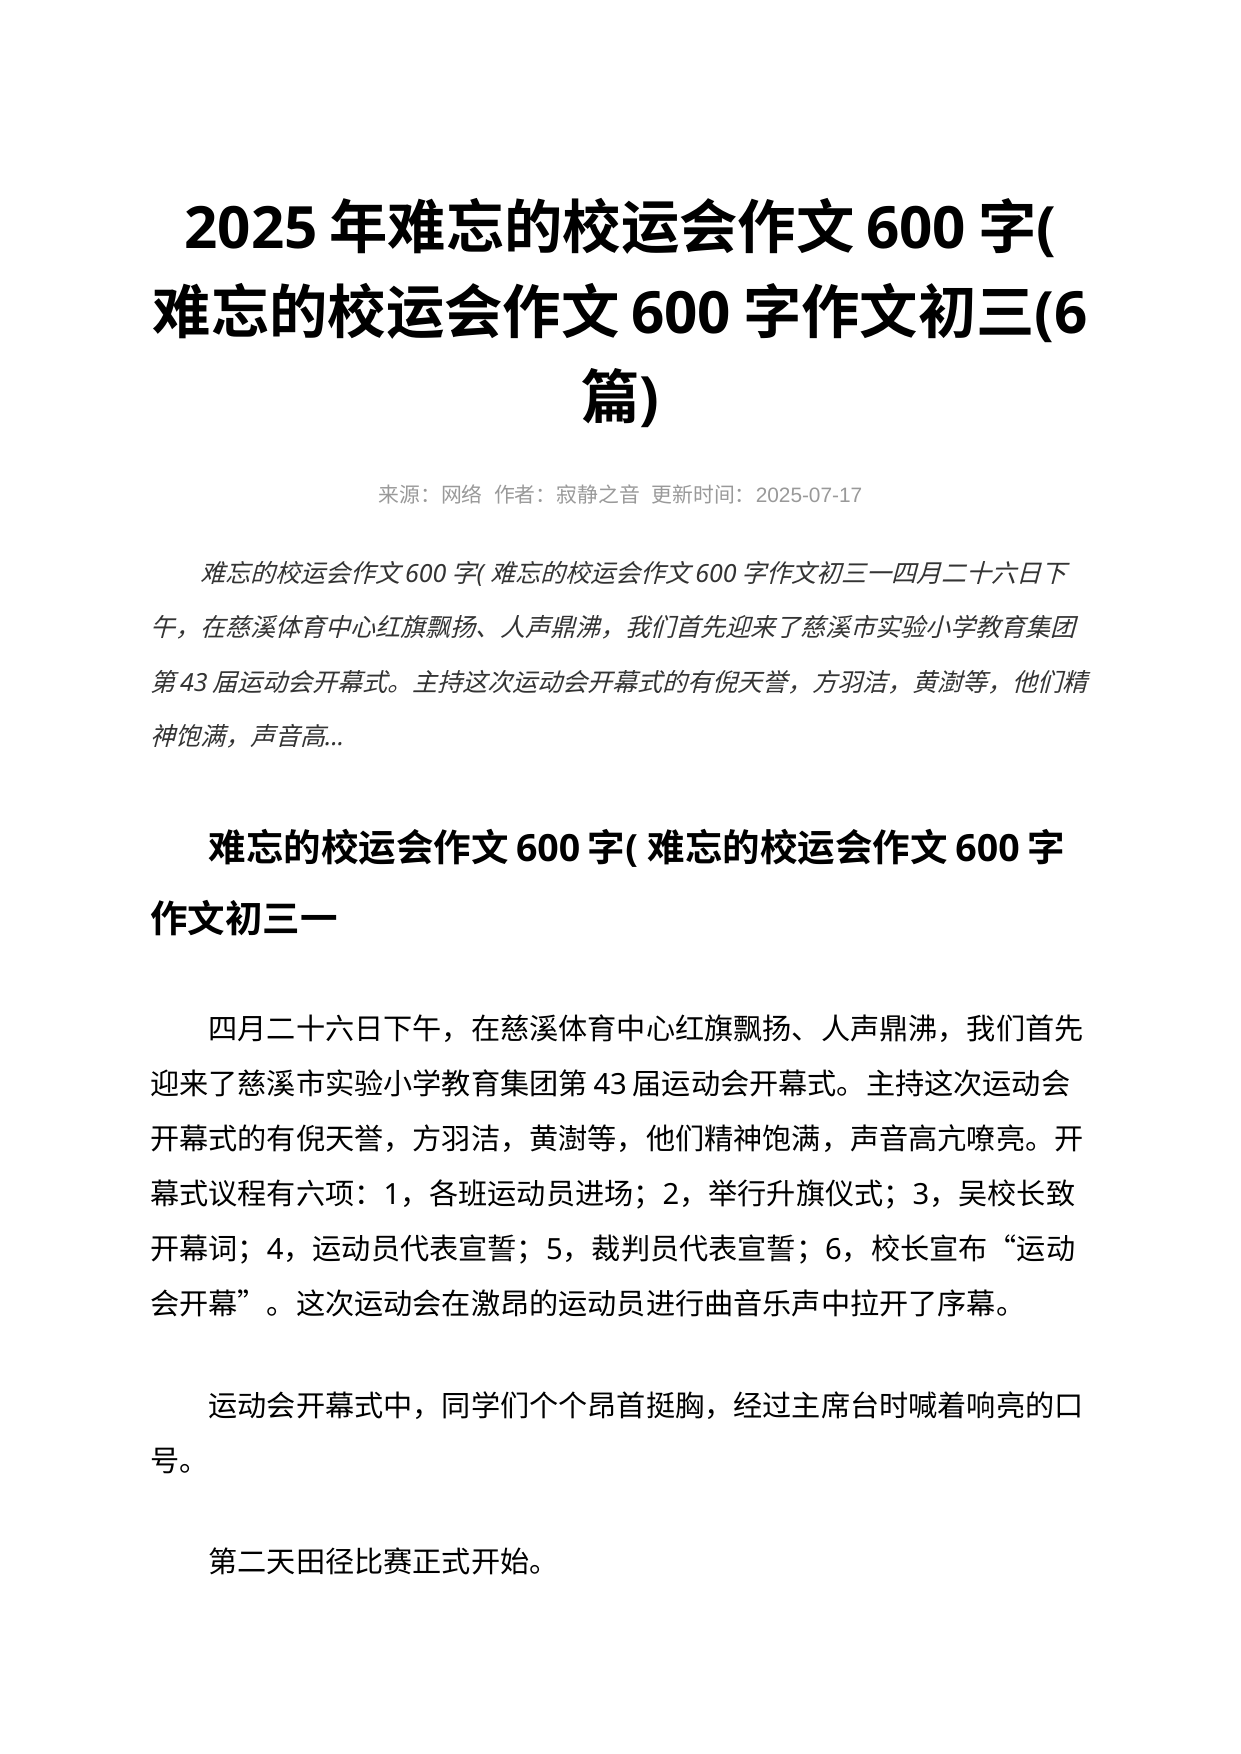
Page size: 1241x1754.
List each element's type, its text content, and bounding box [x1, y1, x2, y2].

text 四月二十六日下午，在慈溪体育中心红旗飘扬、人声鼎沸，我们首先迎来了慈溪市实验小学教育集团第43届运动会开幕式。主持这次运动会开幕式的有倪天誉，方羽洁，黄澍等，他们精神饱满，声音高亢嘹亮。开幕式议程有六项：1，各班运动员进场；2，举行升旗仪式；3，吴校长致开幕词；4，运动员代表宣誓；5，裁判员代表宣誓；6，校长宣布“运动会开幕”。这次运动会在激昂的运动员进行曲音乐声中拉开了序幕。 [150, 1006, 1090, 1323]
text 运动会开幕式中，同学们个个昂首挺胸，经过主席台时喊着响亮的口号。 [150, 1382, 1090, 1479]
text 难忘的校运会作文600字( 难忘的校运会作文600字作文初三一 [150, 818, 1090, 943]
text 来源：网络 作者：寂静之音 更新时间：2025-07-17 [150, 482, 1090, 506]
text 难忘的校运会作文600字( 难忘的校运会作文600字作文初三一四月二十六日下午，在慈溪体育中心红旗飘扬、人声鼎沸，我们首先迎来了慈溪市实验小学教育集团第43届运动会开幕式。主持这次运动会开幕式的有倪天誉，方羽洁，黄澍等，他们精神饱满，声音高... [150, 553, 1090, 753]
text 第二天田径比赛正式开始。 [150, 1539, 1090, 1581]
subtitle 2025年难忘的校运会作文600字( 难忘的校运会作文600字作文初三(6篇) [150, 181, 1090, 436]
